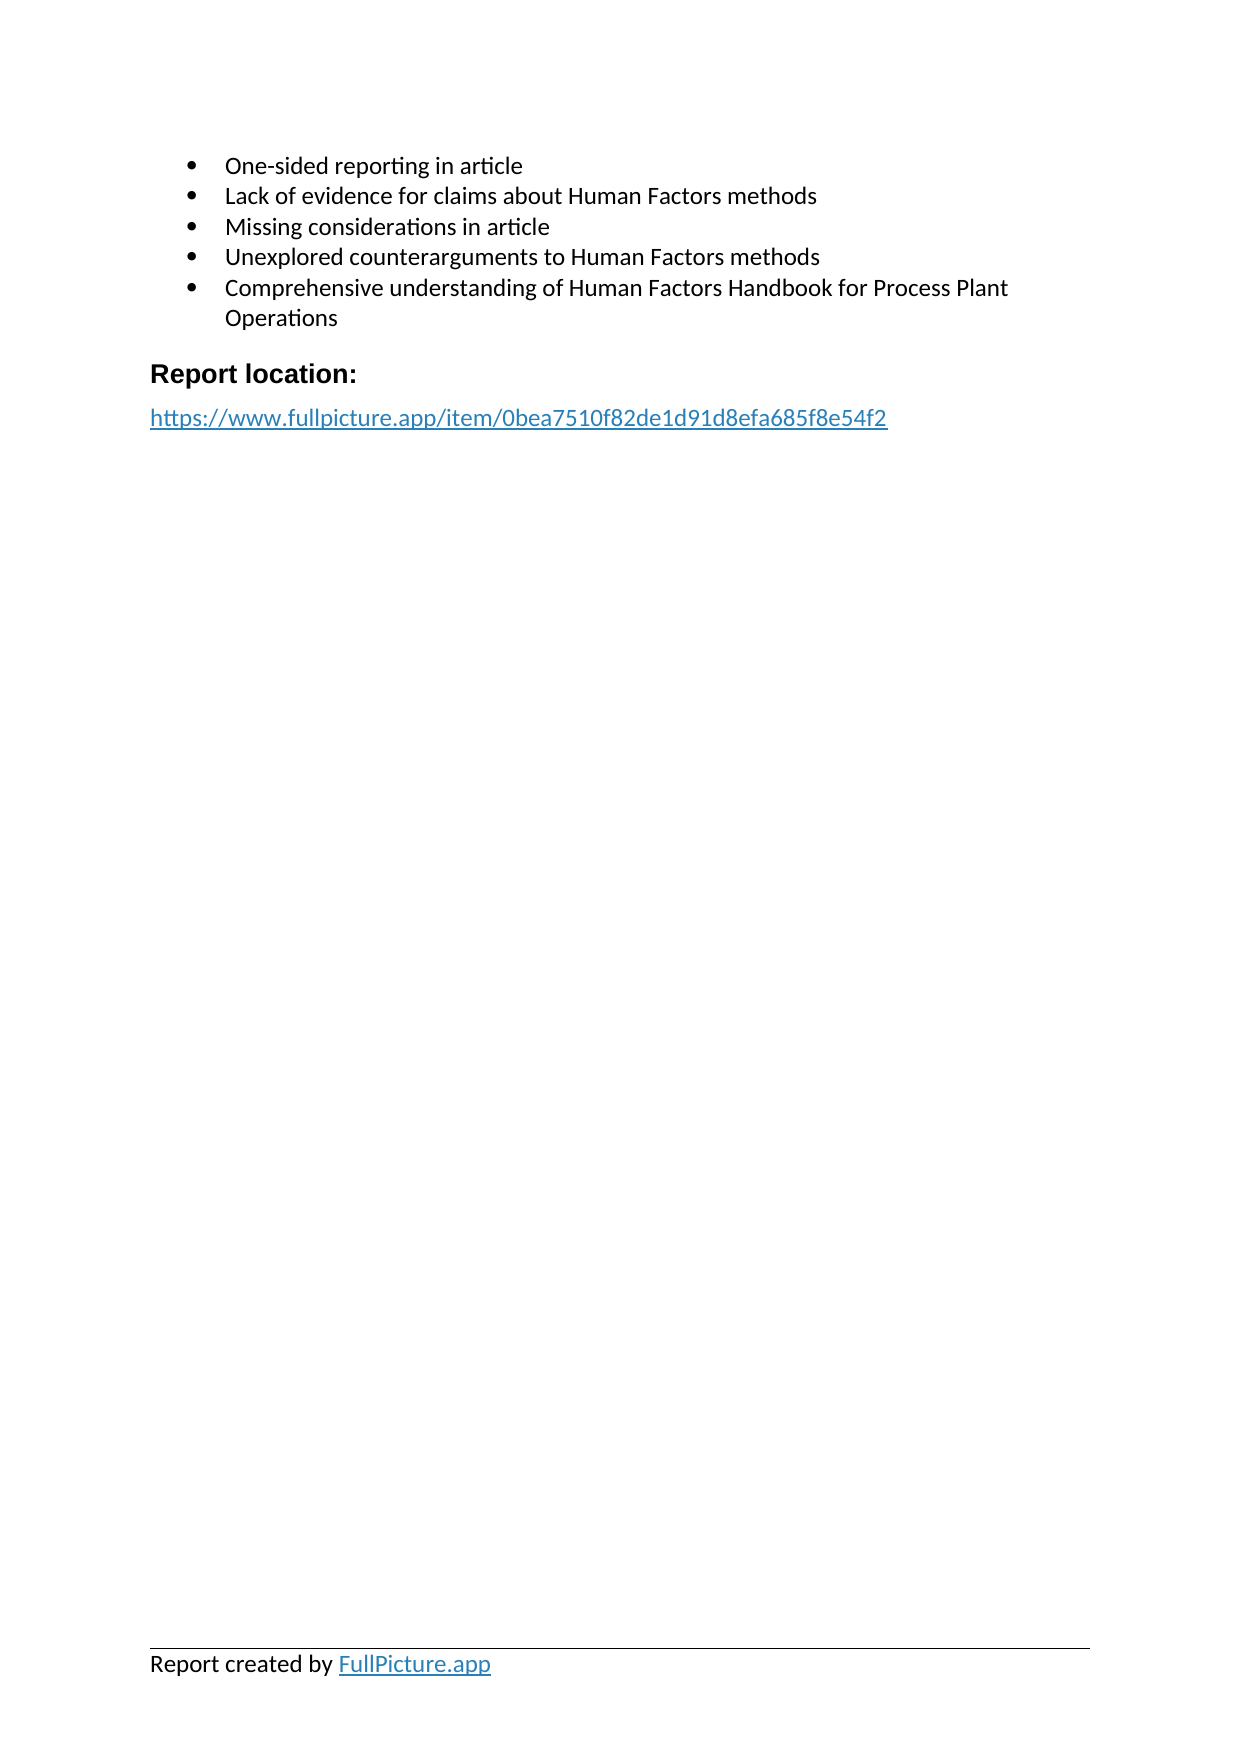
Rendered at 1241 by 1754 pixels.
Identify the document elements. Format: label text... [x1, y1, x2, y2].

list One-sided reporting in article [187, 150, 1090, 181]
list Lack of evidence for claims about Human Factors methods [187, 181, 1090, 211]
text https://www.fullpicture.app/item/0bea7510f82de1d91d8efa685f8e54f2 [150, 402, 1090, 432]
subtitle Report location: [150, 358, 1090, 389]
list Comprehensive understanding of Human Factors Handbook for Process Plant Operations [187, 272, 1090, 333]
list Unexplored counterarguments to Human Factors methods [187, 242, 1090, 272]
list Missing considerations in article [187, 211, 1090, 242]
